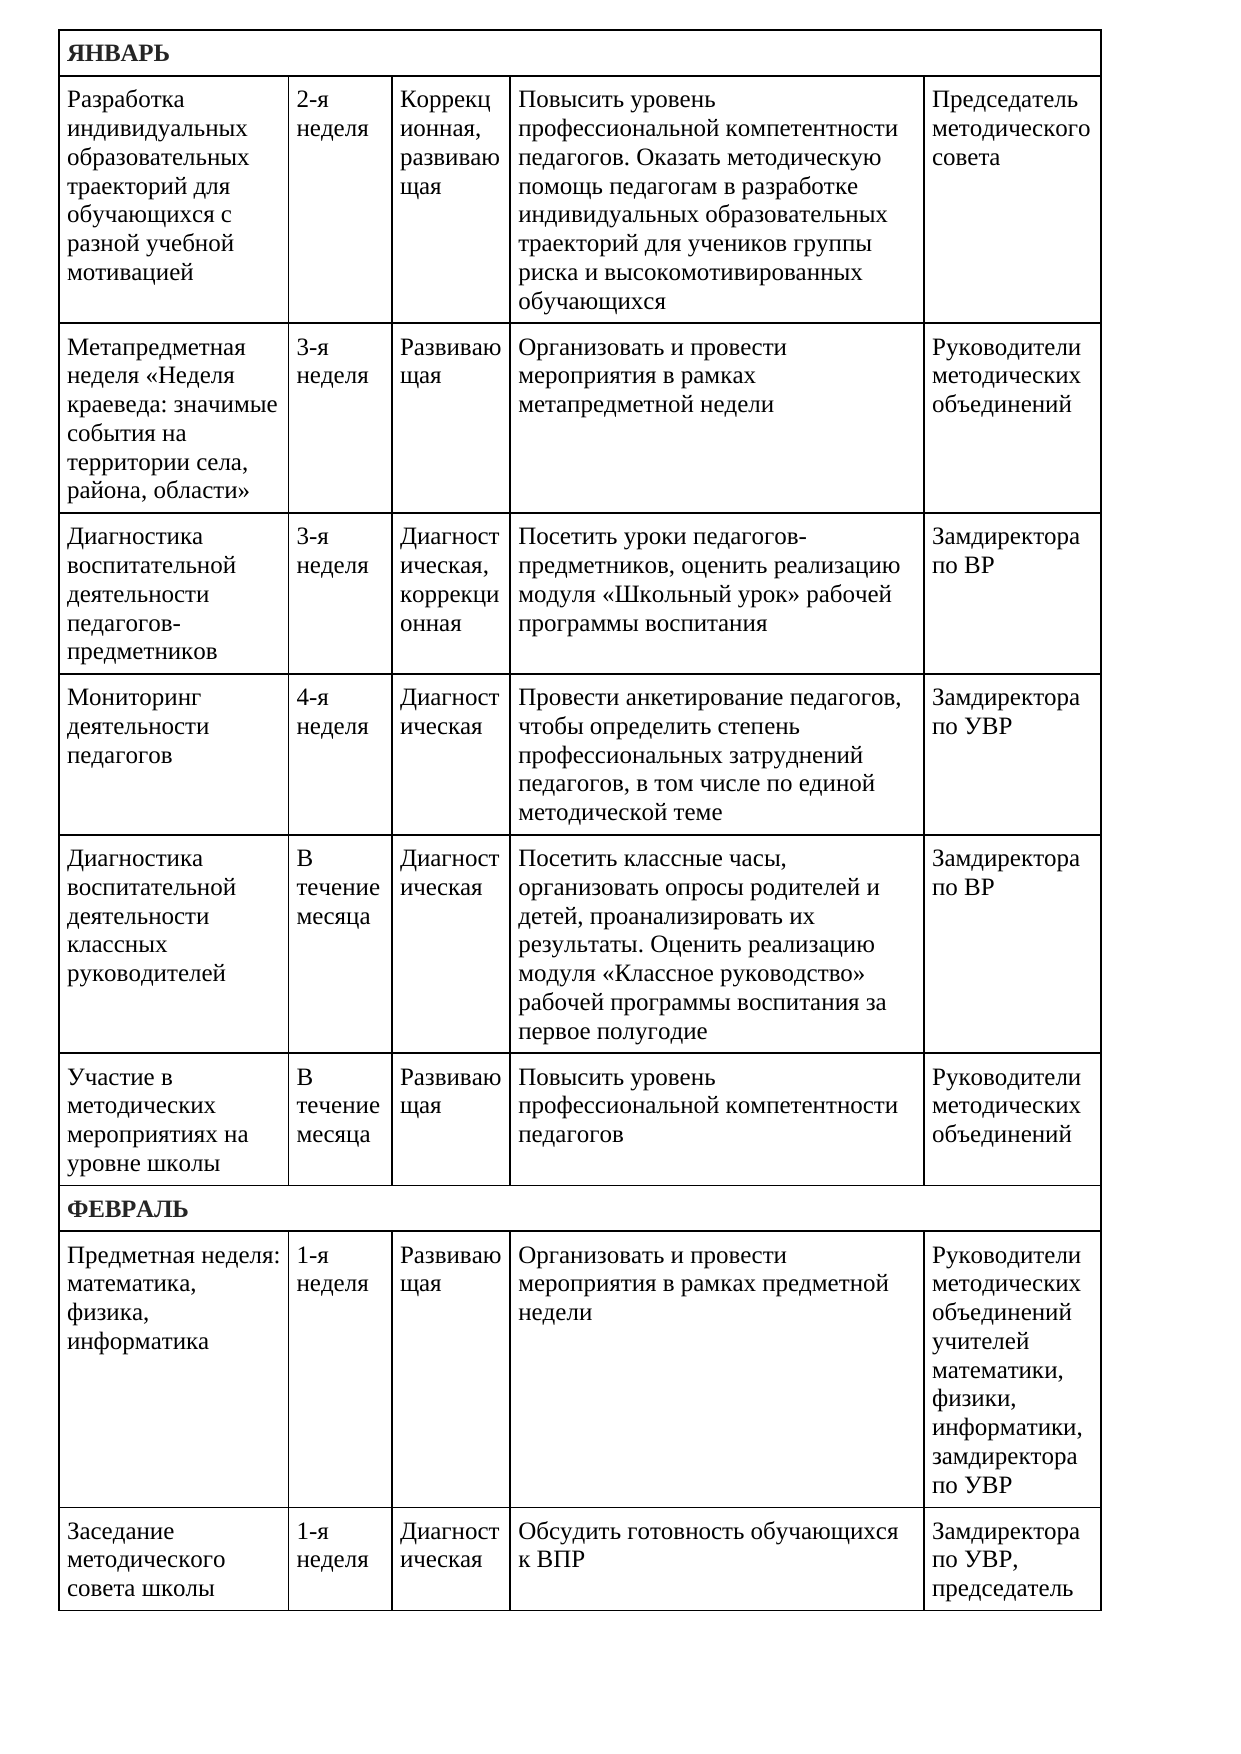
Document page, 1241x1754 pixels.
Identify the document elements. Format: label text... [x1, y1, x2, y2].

table_cell Председатель методического совета [925, 77, 1100, 322]
table_cell 1-я неделя [289, 1232, 391, 1506]
table_cell Руководители методических объединений [925, 1054, 1100, 1184]
table_cell Повысить уровень профессиональной компетентности педагогов [511, 1054, 923, 1184]
table_cell Диагностическая [393, 836, 509, 1052]
table_cell Развивающая [393, 1232, 509, 1506]
table_cell Разработка индивидуальных образовательных траекторий для обучающихся с разной учебной мотивацией [60, 77, 288, 322]
table_cell Руководители методических объединений [925, 324, 1100, 512]
table_cell Руководители методических объединений учителей математики, физики, информатики, замдиректора по УВР [925, 1232, 1100, 1506]
table_cell Развивающая [393, 324, 509, 512]
table_cell Мониторинг деятельности педагогов [60, 675, 288, 834]
table_cell Организовать и провести мероприятия в рамках предметной недели [511, 1232, 923, 1506]
table_cell ФЕВРАЛЬ [60, 1186, 1100, 1230]
table_cell Диагностическая [393, 675, 509, 834]
table_cell Диагностика воспитательной деятельности классных руководителей [60, 836, 288, 1052]
table_cell Метапредметная неделя «Неделя краеведа: значимые события на территории села, района, области» [60, 324, 288, 512]
table_cell Организовать и провести мероприятия в рамках метапредметной недели [511, 324, 923, 512]
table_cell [393, 77, 509, 322]
table_cell Замдиректора по УВР [925, 675, 1100, 834]
table_cell ЯНВАРЬ [60, 31, 1100, 75]
table_cell 2-я неделя [289, 77, 391, 322]
table_cell Участие в методических мероприятиях на уровне школы [60, 1054, 288, 1184]
table_cell Развивающая [393, 1054, 509, 1184]
table_cell 3-я неделя [289, 324, 391, 512]
table_cell В течение месяца [289, 836, 391, 1052]
table_cell Посетить классные часы, организовать опросы родителей и детей, проанализировать их результаты. Оценить реализацию модуля «Классное руководство» рабочей программы воспитания за первое полугодие [511, 836, 923, 1052]
table_cell Замдиректора по ВР [925, 836, 1100, 1052]
table_cell Повысить уровень профессиональной компетентности педагогов. Оказать методическую помощь педагогам в разработке индивидуальных образовательных траекторий для учеников группы риска и высокомотивированных обучающихся [511, 77, 923, 322]
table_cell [60, 1508, 288, 1610]
table_cell Диагностическая [393, 1508, 509, 1610]
table_cell Посетить уроки педагогов-предметников, оценить реализацию модуля «Школьный урок» рабочей программы воспитания [511, 514, 923, 673]
table_cell Замдиректора по ВР [925, 514, 1100, 673]
table_cell 1-я неделя [289, 1508, 391, 1610]
table_cell Диагностика воспитательной деятельности педагогов-предметников [60, 514, 288, 673]
table_cell Провести анкетирование педагогов, чтобы определить степень профессиональных затруднений педагогов, в том числе по единой методической теме [511, 675, 923, 834]
table_cell Диагностическая, коррекционная [393, 514, 509, 673]
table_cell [925, 1508, 1100, 1610]
table_cell Предметная неделя: математика, физика, информатика [60, 1232, 288, 1506]
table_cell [511, 1508, 923, 1610]
table_cell 3-я неделя [289, 514, 391, 673]
table_cell В течение месяца [289, 1054, 391, 1184]
table_cell 4-я неделя [289, 675, 391, 834]
